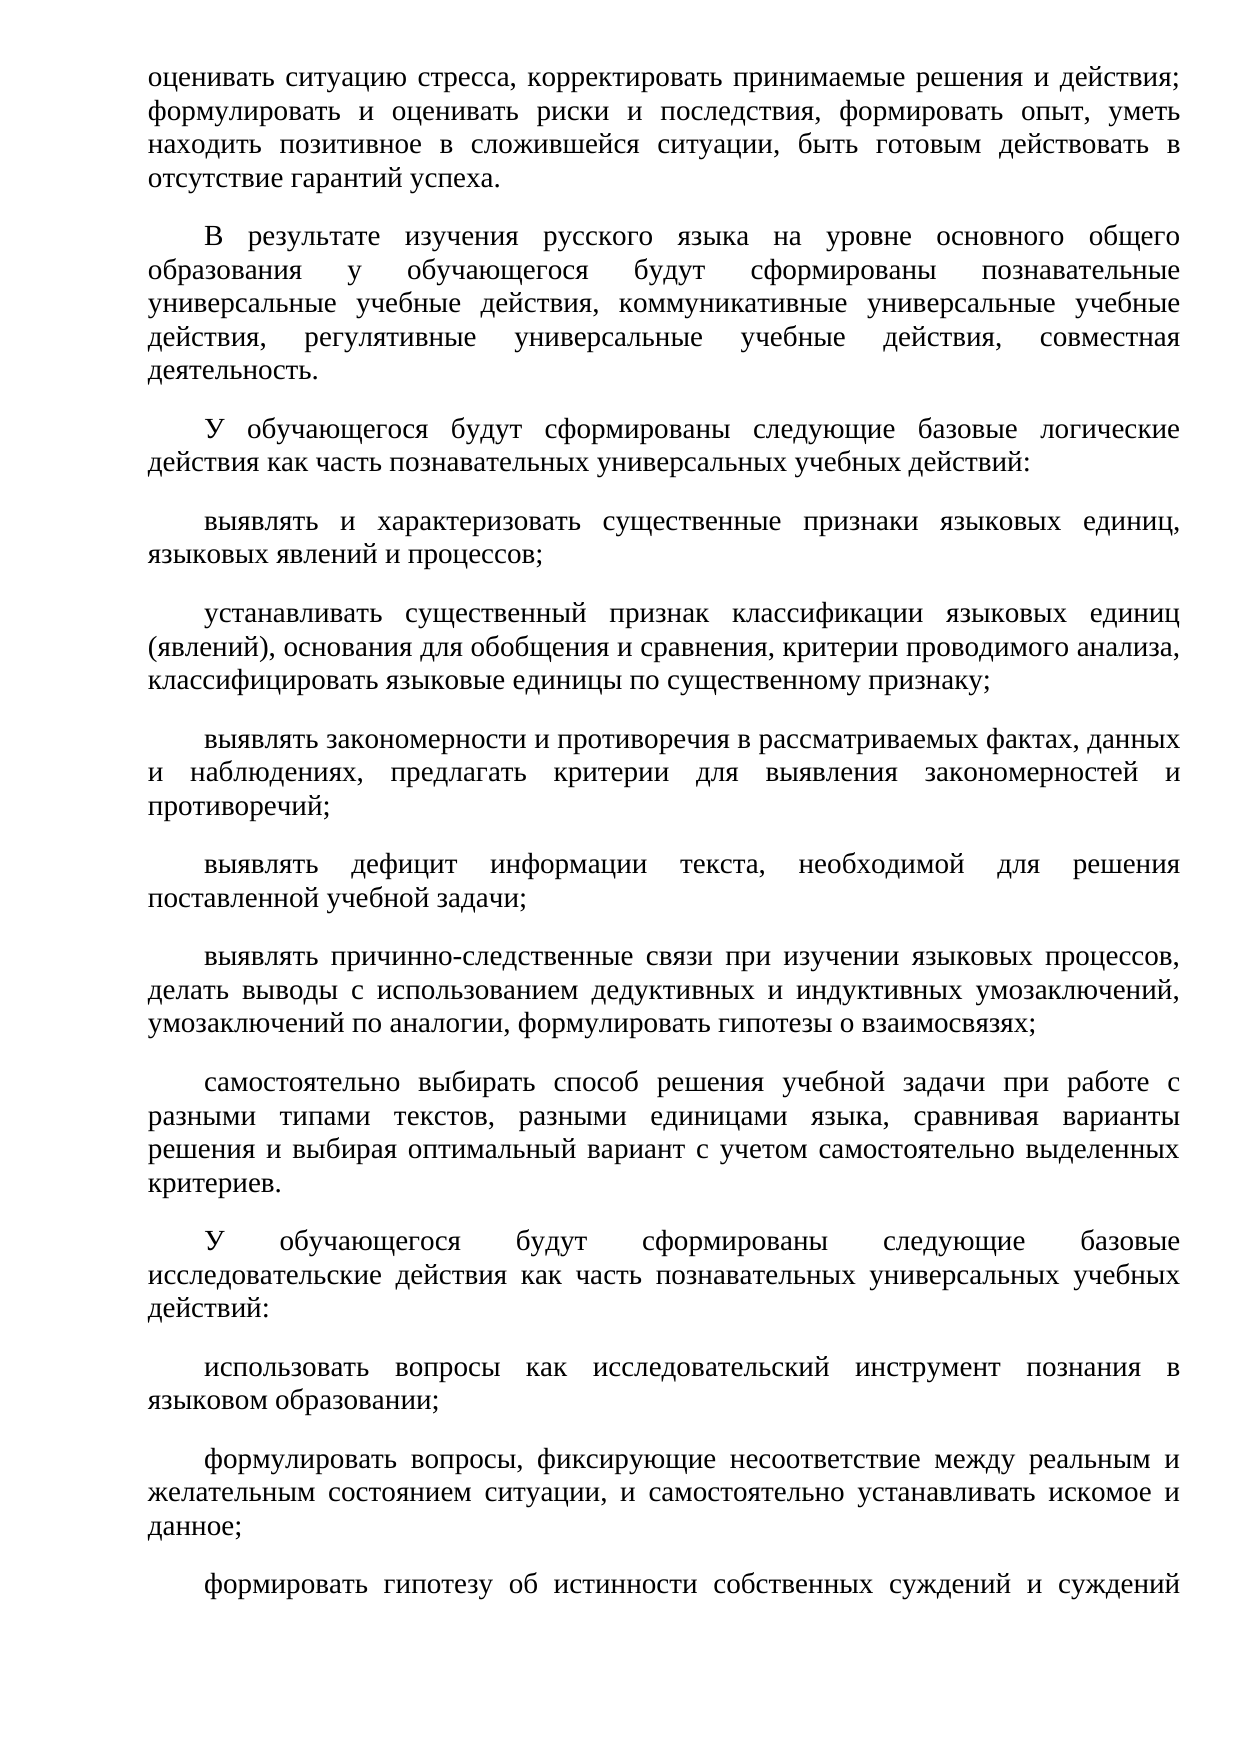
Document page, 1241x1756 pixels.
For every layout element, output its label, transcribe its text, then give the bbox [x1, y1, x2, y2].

text выявлять закономерности и противоречия в рассматриваемых фактах, данных и наблюдениях, предлагать критерии для выявления закономерностей и противоречий; [148, 721, 1181, 821]
text формулировать вопросы, фиксирующие несоответствие между реальным и желательным состоянием ситуации, и самостоятельно устанавливать искомое и данное; [148, 1441, 1181, 1542]
text У обучающегося будут сформированы следующие базовые исследовательские действия как часть познавательных универсальных учебных действий: [148, 1223, 1181, 1324]
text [148, 1567, 1181, 1600]
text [148, 59, 1181, 193]
text выявлять дефицит информации текста, необходимой для решения поставленной учебной задачи; [148, 846, 1181, 913]
text устанавливать существенный признак классификации языковых единиц (явлений), основания для обобщения и сравнения, критерии проводимого анализа, классифицировать языковые единицы по существенному признаку; [148, 595, 1181, 696]
text У обучающегося будут сформированы следующие базовые логические действия как часть познавательных универсальных учебных действий: [148, 411, 1181, 478]
text выявлять причинно-следственные связи при изучении языковых процессов, делать выводы с использованием дедуктивных и индуктивных умозаключений, умозаключений по аналогии, формулировать гипотезы о взаимосвязях; [148, 938, 1181, 1039]
text самостоятельно выбирать способ решения учебной задачи при работе с разными типами текстов, разными единицами языка, сравнивая варианты решения и выбирая оптимальный вариант с учетом самостоятельно выделенных критериев. [148, 1064, 1181, 1198]
text В результате изучения русского языка на уровне основного общего образования у обучающегося будут сформированы познавательные универсальные учебные действия, коммуникативные универсальные учебные действия, регулятивные универсальные учебные действия, совместная деятельность. [148, 218, 1181, 386]
text использовать вопросы как исследовательский инструмент познания в языковом образовании; [148, 1349, 1181, 1416]
text выявлять и характеризовать существенные признаки языковых единиц, языковых явлений и процессов; [148, 503, 1181, 570]
